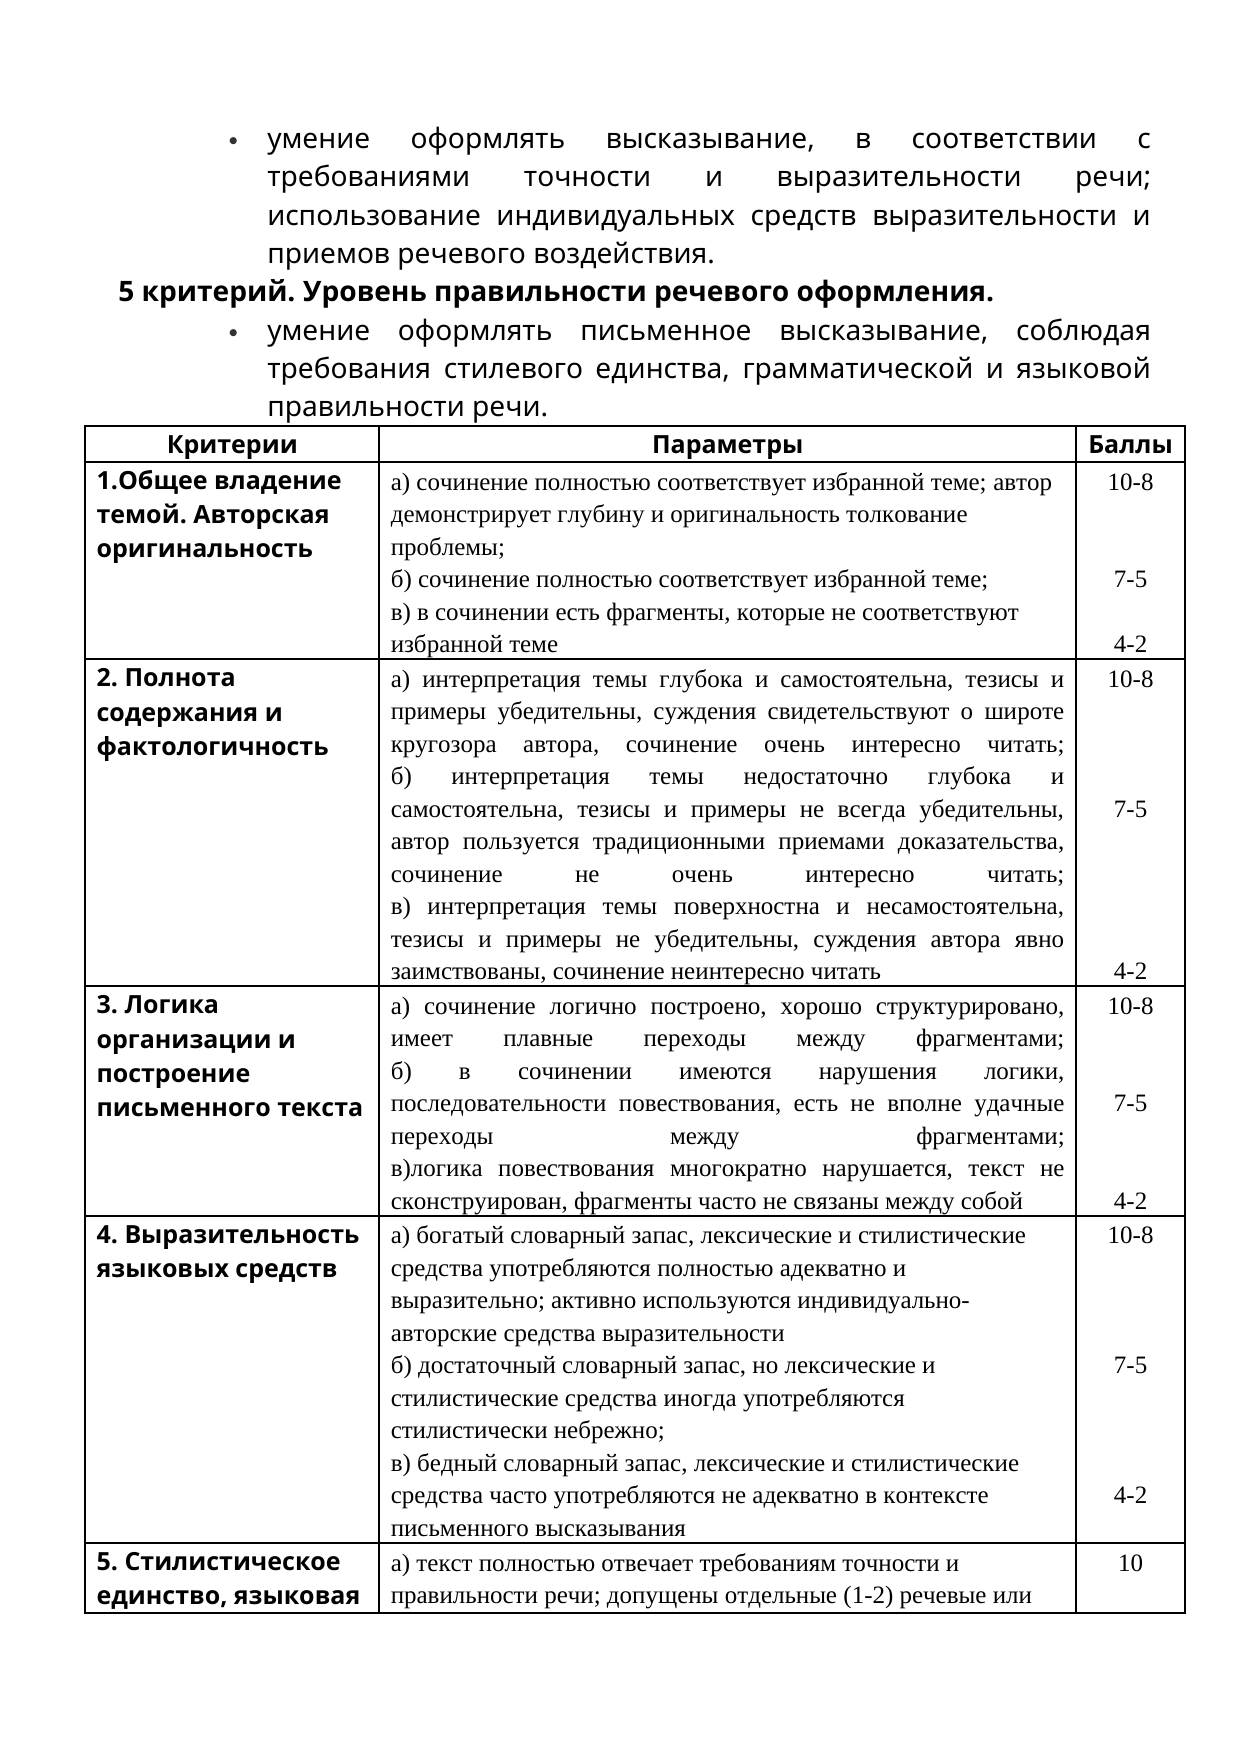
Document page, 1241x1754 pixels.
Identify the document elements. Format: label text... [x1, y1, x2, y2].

table_cell а) сочинение полностью соответствует избранной теме; автор демонстрирует глубину и оригинальность толкование проблемы; б) сочинение полностью соответствует избранной теме; в) в сочинении есть фрагменты, которые не соответствуют избранной теме [380, 463, 1075, 658]
table_cell 4. Выразительность языковых средств [86, 1217, 378, 1542]
table_cell 3. Логика организации и построение письменного текста [86, 987, 378, 1215]
list умение оформлять письменное высказывание, соблюдая требования стилевого единства, грамматической и языковой правильности речи. [229, 310, 1152, 425]
table_header Баллы [1077, 427, 1184, 461]
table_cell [380, 1544, 1075, 1612]
table_cell 10-8 7-5 4-2 [1077, 463, 1184, 658]
table_cell а) сочинение логично построено, хорошо структурировано, имеет плавные переходы между фрагментами; б) в сочинении имеются нарушения логики, последовательности повествования, есть не вполне удачные переходы между фрагментами; в)логика повествования многократно нарушается, текст не сконструирован, фрагменты часто не связаны между собой [380, 987, 1075, 1215]
table_cell 10-8 7-5 4-2 [1077, 660, 1184, 985]
table_cell 1.Общее владение темой. Авторская оригинальность [86, 463, 378, 658]
table_header Критерии [86, 427, 378, 461]
table_cell а) богатый словарный запас, лексические и стилистические средства употребляются полностью адекватно и выразительно; активно используются индивидуально-авторские средства выразительности б) достаточный словарный запас, но лексические и стилистические средства иногда употребляются стилистически небрежно; в) бедный словарный запас, лексические и стилистические средства часто употребляются не адекватно в контексте письменного высказывания [380, 1217, 1075, 1542]
table_cell 10 9-7 6-4 3-1 [1077, 1544, 1184, 1612]
table_cell 10-8 7-5 4-2 [1077, 1217, 1184, 1542]
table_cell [86, 1544, 378, 1612]
table_header Параметры [380, 427, 1075, 461]
table_cell а) интерпретация темы глубока и самостоятельна, тезисы и примеры убедительны, суждения свидетельствуют о широте кругозора автора, сочинение очень интересно читать; б) интерпретация темы недостаточно глубока и самостоятельна, тезисы и примеры не всегда убедительны, автор пользуется традиционными приемами доказательства, сочинение не очень интересно читать; в) интерпретация темы поверхностна и несамостоятельна, тезисы и примеры не убедительны, суждения автора явно заимствованы, сочинение неинтересно читать [380, 660, 1075, 985]
table_cell 10-8 7-5 4-2 [1077, 987, 1184, 1215]
list умение оформлять высказывание, в соответствии с требованиями точности и выразительности речи; использование индивидуальных средств выразительности и приемов речевого воздействия. [229, 118, 1152, 271]
text 5 критерий. Уровень правильности речевого оформления. [118, 271, 1152, 310]
table_cell 2. Полнота содержания и фактологичность [86, 660, 378, 985]
